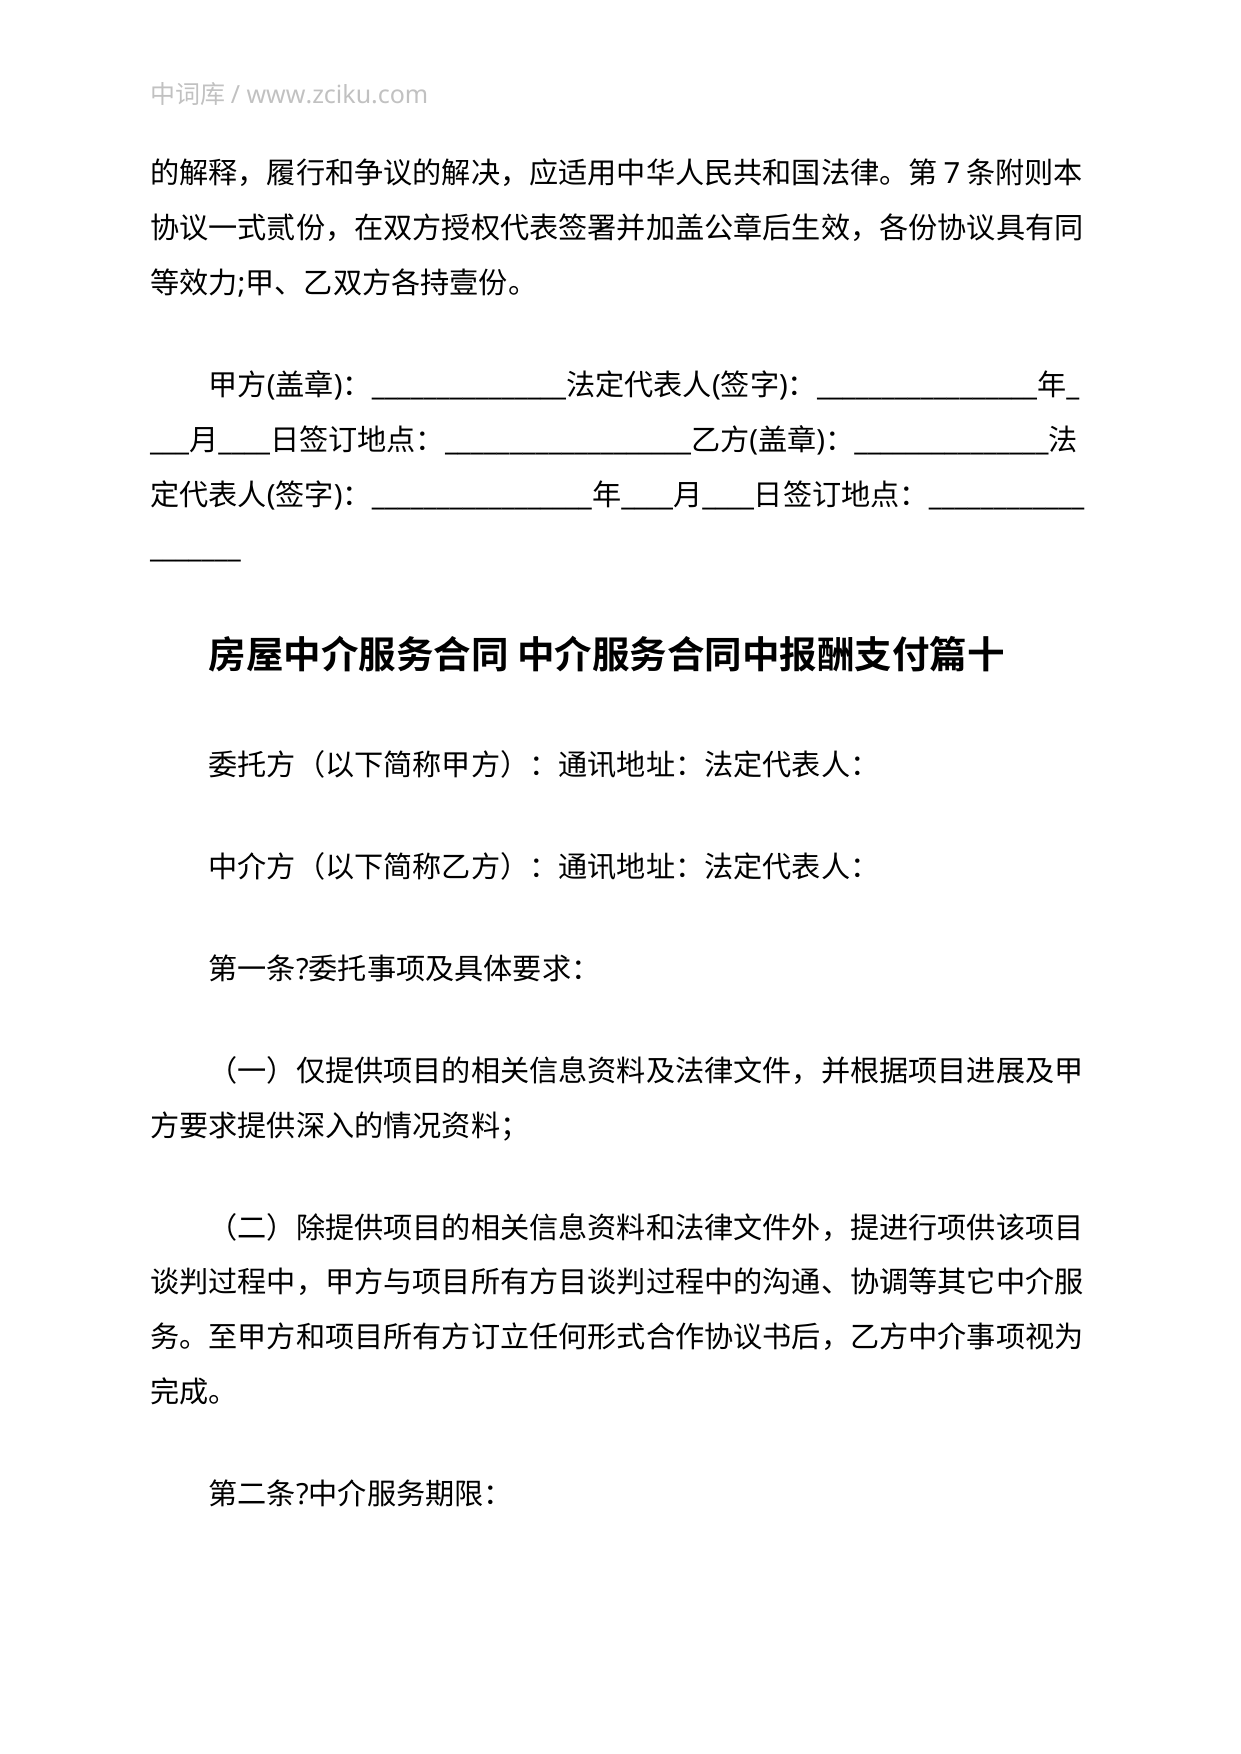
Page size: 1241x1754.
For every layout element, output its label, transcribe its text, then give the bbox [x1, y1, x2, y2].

text （二）除提供项目的相关信息资料和法律文件外，提进行项供该项目谈判过程中，甲方与项目所有方目谈判过程中的沟通、协调等其它中介服务。至甲方和项目所有方订立任何形式合作协议书后，乙方中介事项视为完成。 [150, 1204, 1090, 1411]
text （一）仅提供项目的相关信息资料及法律文件，并根据项目进展及甲方要求提供深入的情况资料； [150, 1047, 1090, 1145]
text 第二条?中介服务期限： [150, 1471, 1090, 1513]
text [150, 150, 1090, 302]
text 委托方（以下简称甲方）：通讯地址：法定代表人： [150, 742, 1090, 784]
text 房屋中介服务合同 中介服务合同中报酬支付篇十 [150, 624, 1090, 679]
text 中介方（以下简称乙方）：通讯地址：法定代表人： [150, 844, 1090, 886]
text 甲方(盖章)：_______________法定代表人(签字)：_________________年____月____日签订地点：___________________乙方(盖章)：_______________法定代表人(签字)：_________________年____月____日签订地点：___________________ [150, 362, 1090, 566]
text 第一条?委托事项及具体要求： [150, 946, 1090, 988]
